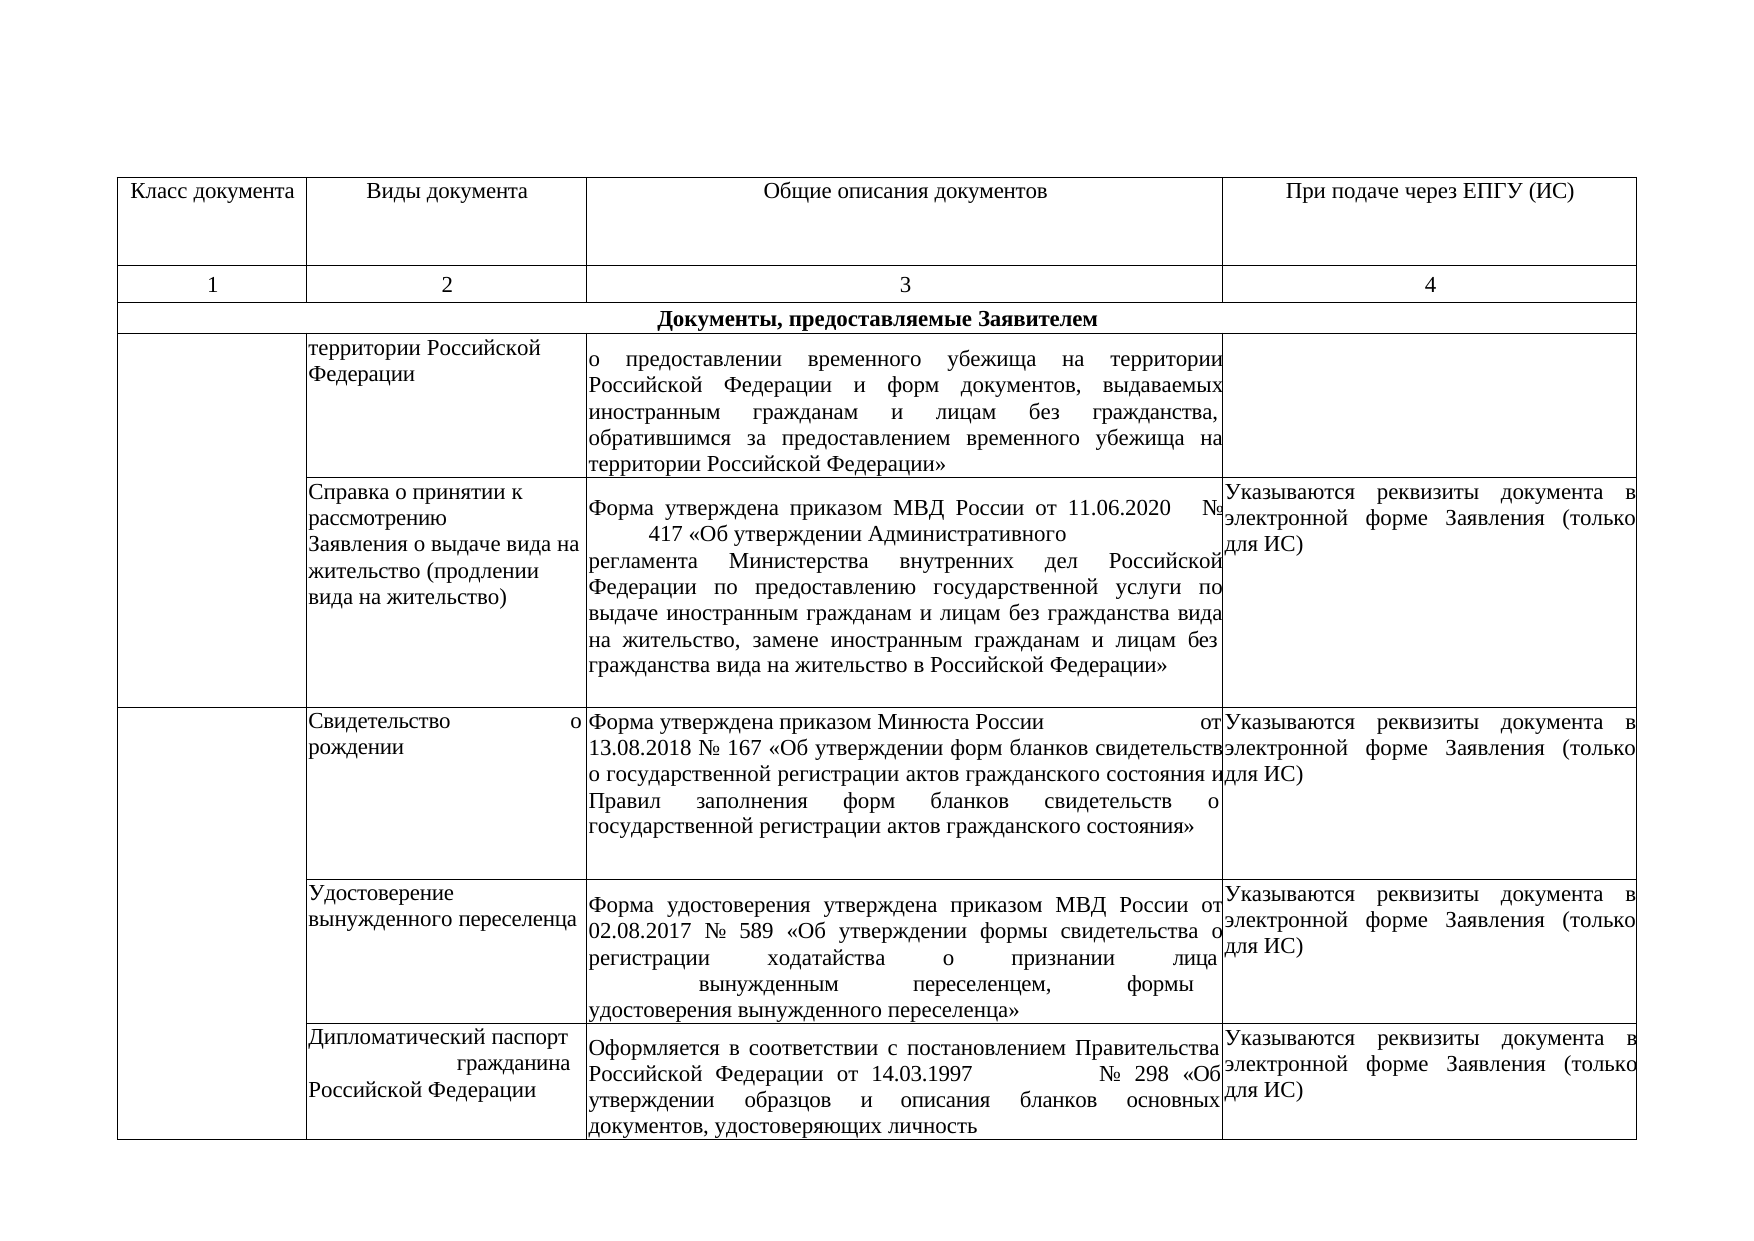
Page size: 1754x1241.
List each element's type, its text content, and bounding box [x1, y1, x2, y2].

table_cell Указываются реквизиты документа в электронной форме Заявления (только для ИС) [1223, 880, 1636, 1023]
table_cell о предоставлении временного убежища на территории Российской Федерации и форм документов, выдаваемых иностранным гражданам и лицам без гражданства, обратившимся за предоставлением временного убежища на территории Российской Федерации» [587, 334, 1222, 477]
table_cell [118, 708, 306, 1139]
table_cell 3 [587, 266, 1222, 302]
table_cell Форма удостоверения утверждена приказом МВД России от 02.08.2017 № 589 «Об утверждении формы свидетельства о регистрации ходатайства о признании лица вынужденным переселенцем, формы удостоверения вынужденного переселенца» [587, 880, 1222, 1023]
table_cell Справка о принятии к рассмотрению Заявления о выдаче вида на жительство (продлении вида на жительство) [307, 478, 586, 707]
table_cell Форма утверждена приказом Минюста России от 13.08.2018 № 167 «Об утверждении форм бланков свидетельств о государственной регистрации актов гражданского состояния и Правил заполнения форм бланков свидетельств о государственной регистрации актов гражданского состояния» [587, 708, 1222, 878]
table_cell Дипломатический паспорт гражданина Российской Федерации [307, 1024, 586, 1139]
table_cell Удостоверение вынужденного переселенца [307, 880, 586, 1023]
table_cell Указываются реквизиты документа в электронной форме Заявления (только для ИС) [1223, 708, 1636, 878]
table_cell Оформляется в соответствии с постановлением Правительства Российской Федерации от 14.03.1997 № 298 «Об утверждении образцов и описания бланков основных документов, удостоверяющих личность [587, 1024, 1222, 1139]
table_header При подаче через ЕПГУ (ИС) [1223, 178, 1636, 265]
table_cell 1 [118, 266, 306, 302]
table_cell Форма утверждена приказом МВД России от 11.06.2020 № 417 «Об утверждении Административного регламента Министерства внутренних дел Российской Федерации по предоставлению государственной услуги по выдаче иностранным гражданам и лицам без гражданства вида на жительство, замене иностранным гражданам и лицам без гражданства вида на жительство в Российской Федерации» [587, 478, 1222, 707]
table_cell [1223, 334, 1636, 477]
table_cell 4 [1223, 266, 1636, 302]
table_header Класс документа [118, 178, 306, 265]
table_header Общие описания документов [587, 178, 1222, 265]
table_cell Свидетельство о рождении [307, 708, 586, 878]
table_cell [118, 334, 306, 707]
table_cell территории Российской Федерации [307, 334, 586, 477]
table_cell Указываются реквизиты документа в электронной форме Заявления (только для ИС) [1223, 478, 1636, 707]
table_cell Указываются реквизиты документа в электронной форме Заявления (только для ИС) [1223, 1024, 1636, 1139]
table_cell 2 [307, 266, 586, 302]
table_cell Документы, предоставляемые Заявителем [118, 303, 1636, 333]
table_header Виды документа [307, 178, 586, 265]
